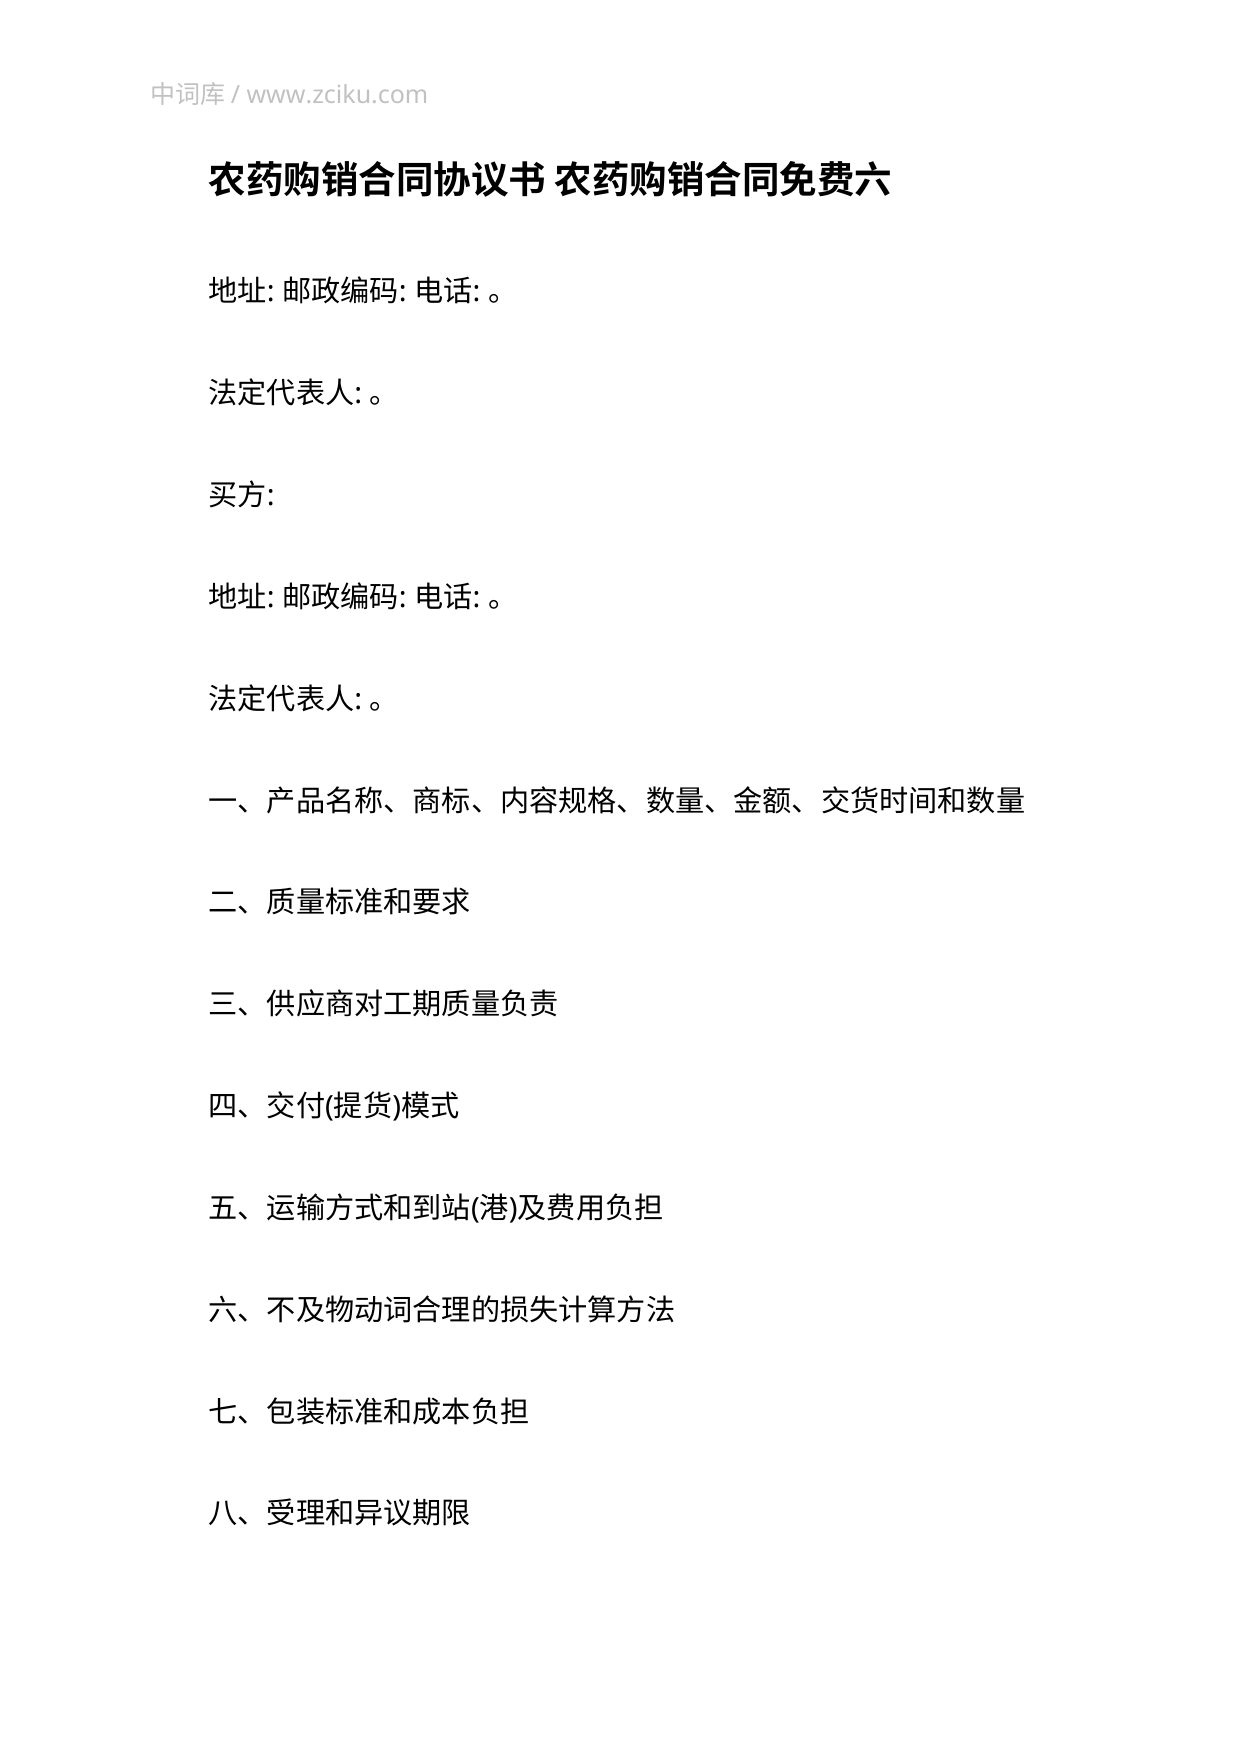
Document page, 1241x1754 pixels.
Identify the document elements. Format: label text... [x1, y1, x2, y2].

text 地址: 邮政编码: 电话: 。 [150, 573, 1090, 616]
text 三、供应商对工期质量负责 [150, 981, 1090, 1023]
text 七、包装标准和成本负担 [150, 1388, 1090, 1431]
text 五、运输方式和到站(港)及费用负担 [150, 1184, 1090, 1227]
text 一、产品名称、商标、内容规格、数量、金额、交货时间和数量 [150, 777, 1090, 819]
text 买方: [150, 471, 1090, 514]
text 农药购销合同协议书 农药购销合同免费六 [150, 150, 1090, 204]
text 地址: 邮政编码: 电话: 。 [150, 267, 1090, 310]
text 法定代表人: 。 [150, 369, 1090, 412]
text 八、受理和异议期限 [150, 1490, 1090, 1532]
text 六、不及物动词合理的损失计算方法 [150, 1287, 1090, 1329]
text 四、交付(提货)模式 [150, 1083, 1090, 1125]
text 法定代表人: 。 [150, 675, 1090, 718]
text 二、质量标准和要求 [150, 879, 1090, 921]
